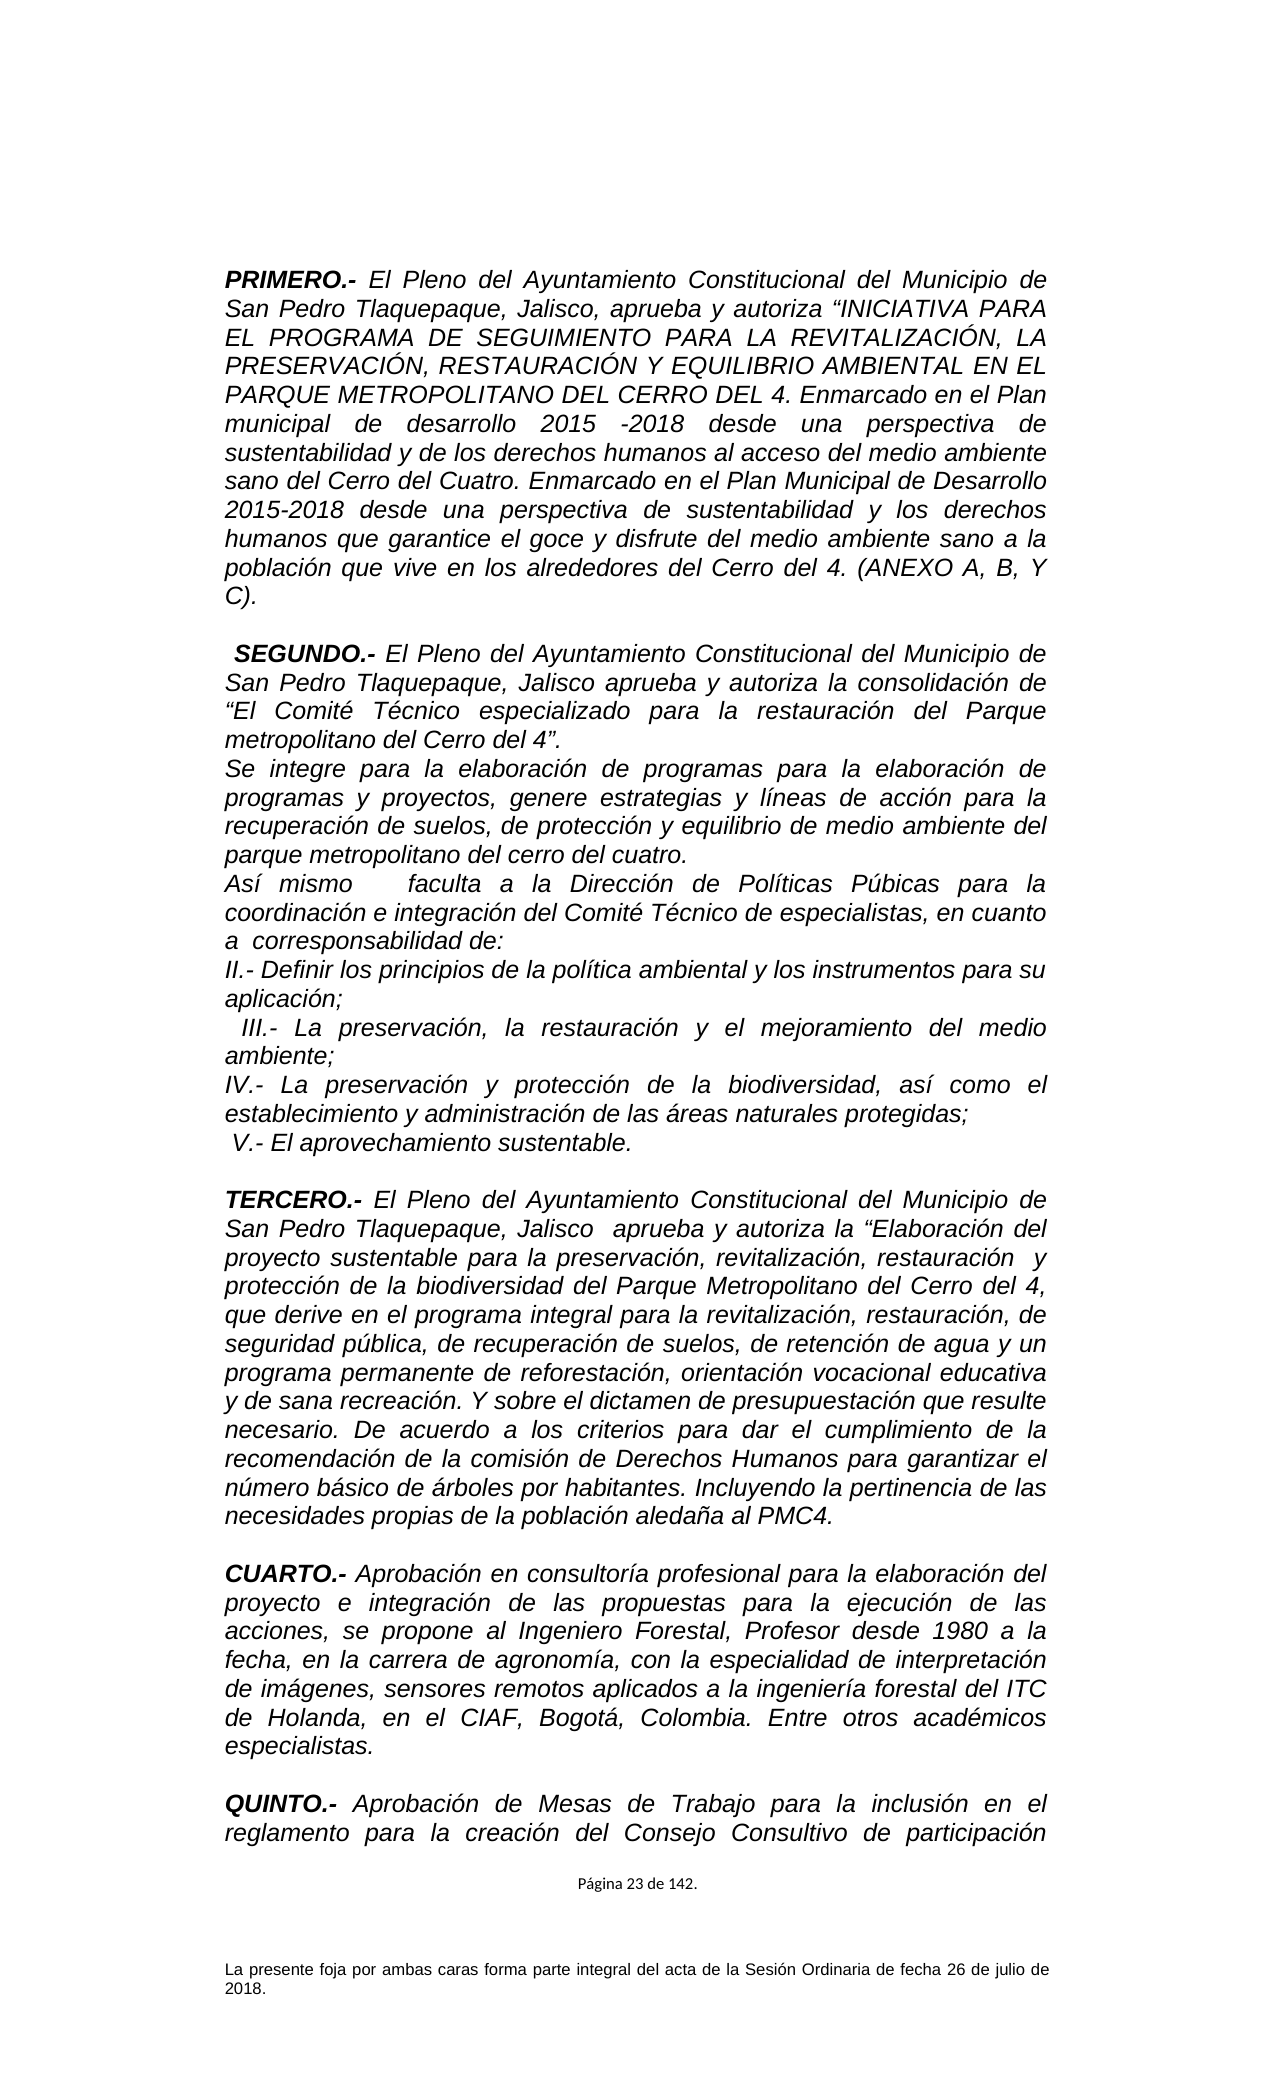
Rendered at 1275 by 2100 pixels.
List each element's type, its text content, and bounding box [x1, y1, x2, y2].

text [224, 1789, 1051, 1846]
text IV.- La preservación y protección de la biodiversidad, así como el establecimiento y administración de las áreas naturales protegidas; [224, 1070, 1051, 1127]
text III.- La preservación, la restauración y el mejoramiento del medio ambiente; [224, 1012, 1051, 1070]
text CUARTO.- Aprobación en consultoría profesional para la elaboración del proyecto e integración de las propuestas para la ejecución de las acciones, se propone al Ingeniero Forestal, Profesor desde 1980 a la fecha, en la carrera de agronomía, con la especialidad de interpretación de imágenes, sensores remotos aplicados a la ingeniería forestal del ITC de Holanda, en el CIAF, Bogotá, Colombia. Entre otros académicos especialistas. [224, 1559, 1051, 1760]
text Así mismo faculta a la Dirección de Políticas Púbicas para la coordinación e integración del Comité Técnico de especialistas, en cuanto a corresponsabilidad de: [224, 869, 1051, 955]
text V.- El aprovechamiento sustentable. [224, 1127, 1051, 1156]
text Se integre para la elaboración de programas para la elaboración de programas y proyectos, genere estrategias y líneas de acción para la recuperación de suelos, de protección y equilibrio de medio ambiente del parque metropolitano del cerro del cuatro. [224, 754, 1051, 869]
text SEGUNDO.- El Pleno del Ayuntamiento Constitucional del Municipio de San Pedro Tlaquepaque, Jalisco aprueba y autoriza la consolidación de “El Comité Técnico especializado para la restauración del Parque metropolitano del Cerro del 4”. [224, 639, 1051, 754]
text PRIMERO.- El Pleno del Ayuntamiento Constitucional del Municipio de San Pedro Tlaquepaque, Jalisco, aprueba y autoriza “INICIATIVA PARA EL PROGRAMA DE SEGUIMIENTO PARA LA REVITALIZACIÓN, LA PRESERVACIÓN, RESTAURACIÓN Y EQUILIBRIO AMBIENTAL EN EL PARQUE METROPOLITANO DEL CERRO DEL 4. Enmarcado en el Plan municipal de desarrollo 2015 -2018 desde una perspectiva de sustentabilidad y de los derechos humanos al acceso del medio ambiente sano del Cerro del Cuatro. Enmarcado en el Plan Municipal de Desarrollo 2015-2018 desde una perspectiva de sustentabilidad y los derechos humanos que garantice el goce y disfrute del medio ambiente sano a la población que vive en los alrededores del Cerro del 4. (ANEXO A, B, Y C). [224, 265, 1051, 610]
text TERCERO.- El Pleno del Ayuntamiento Constitucional del Municipio de San Pedro Tlaquepaque, Jalisco aprueba y autoriza la “Elaboración del proyecto sustentable para la preservación, revitalización, restauración y protección de la biodiversidad del Parque Metropolitano del Cerro del 4, que derive en el programa integral para la revitalización, restauración, de seguridad pública, de recuperación de suelos, de retención de agua y un programa permanente de reforestación, orientación vocacional educativa y de sana recreación. Y sobre el dictamen de presupuestación que resulte necesario. De acuerdo a los criterios para dar el cumplimiento de la recomendación de la comisión de Derechos Humanos para garantizar el número básico de árboles por habitantes. Incluyendo la pertinencia de las necesidades propias de la población aledaña al PMC4. [224, 1185, 1051, 1530]
text II.- Definir los principios de la política ambiental y los instrumentos para su aplicación; [224, 955, 1051, 1012]
